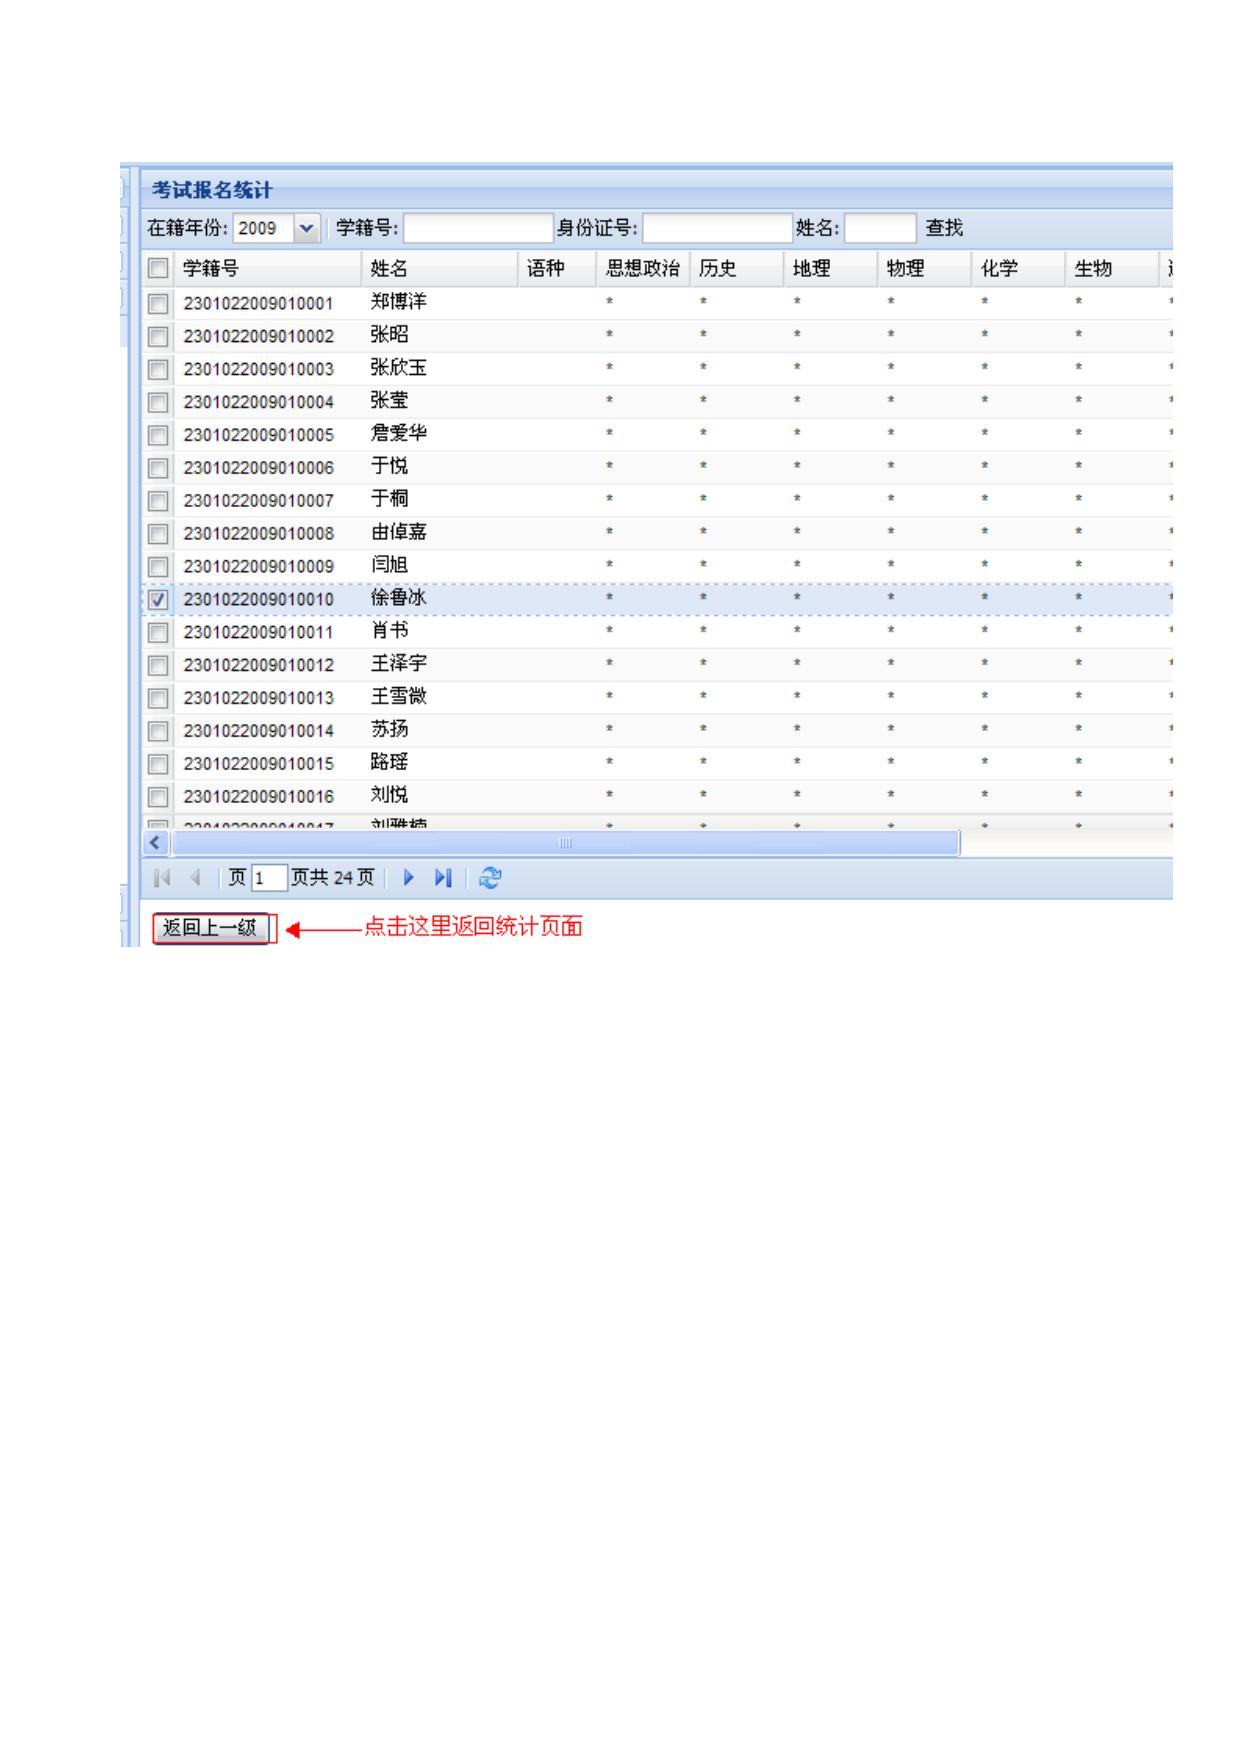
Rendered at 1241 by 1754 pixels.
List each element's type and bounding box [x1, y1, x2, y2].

picture [120, 162, 1174, 947]
